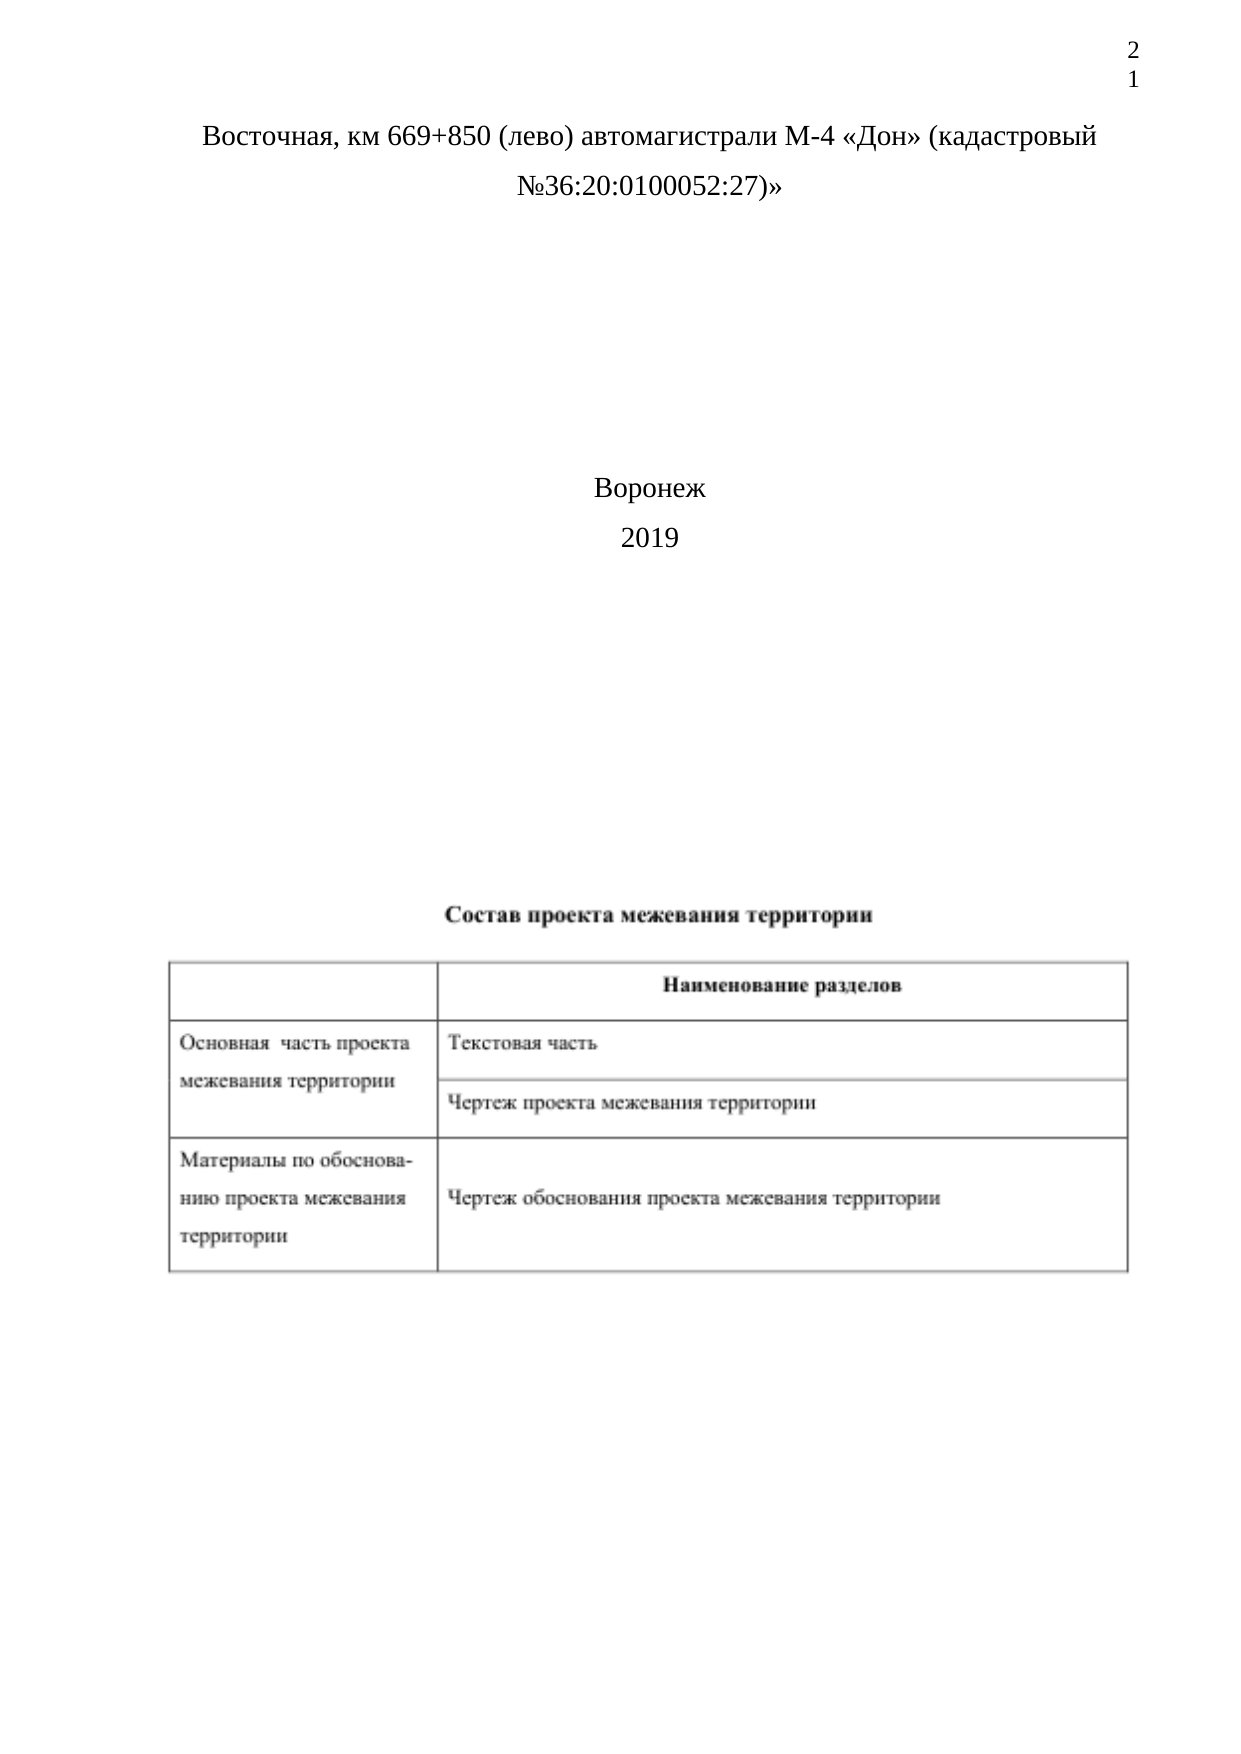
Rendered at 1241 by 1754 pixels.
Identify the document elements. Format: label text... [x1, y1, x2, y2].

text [118, 118, 1181, 202]
text Воронеж [118, 470, 1181, 504]
text 2019 [118, 521, 1181, 597]
picture [139, 863, 1160, 1364]
